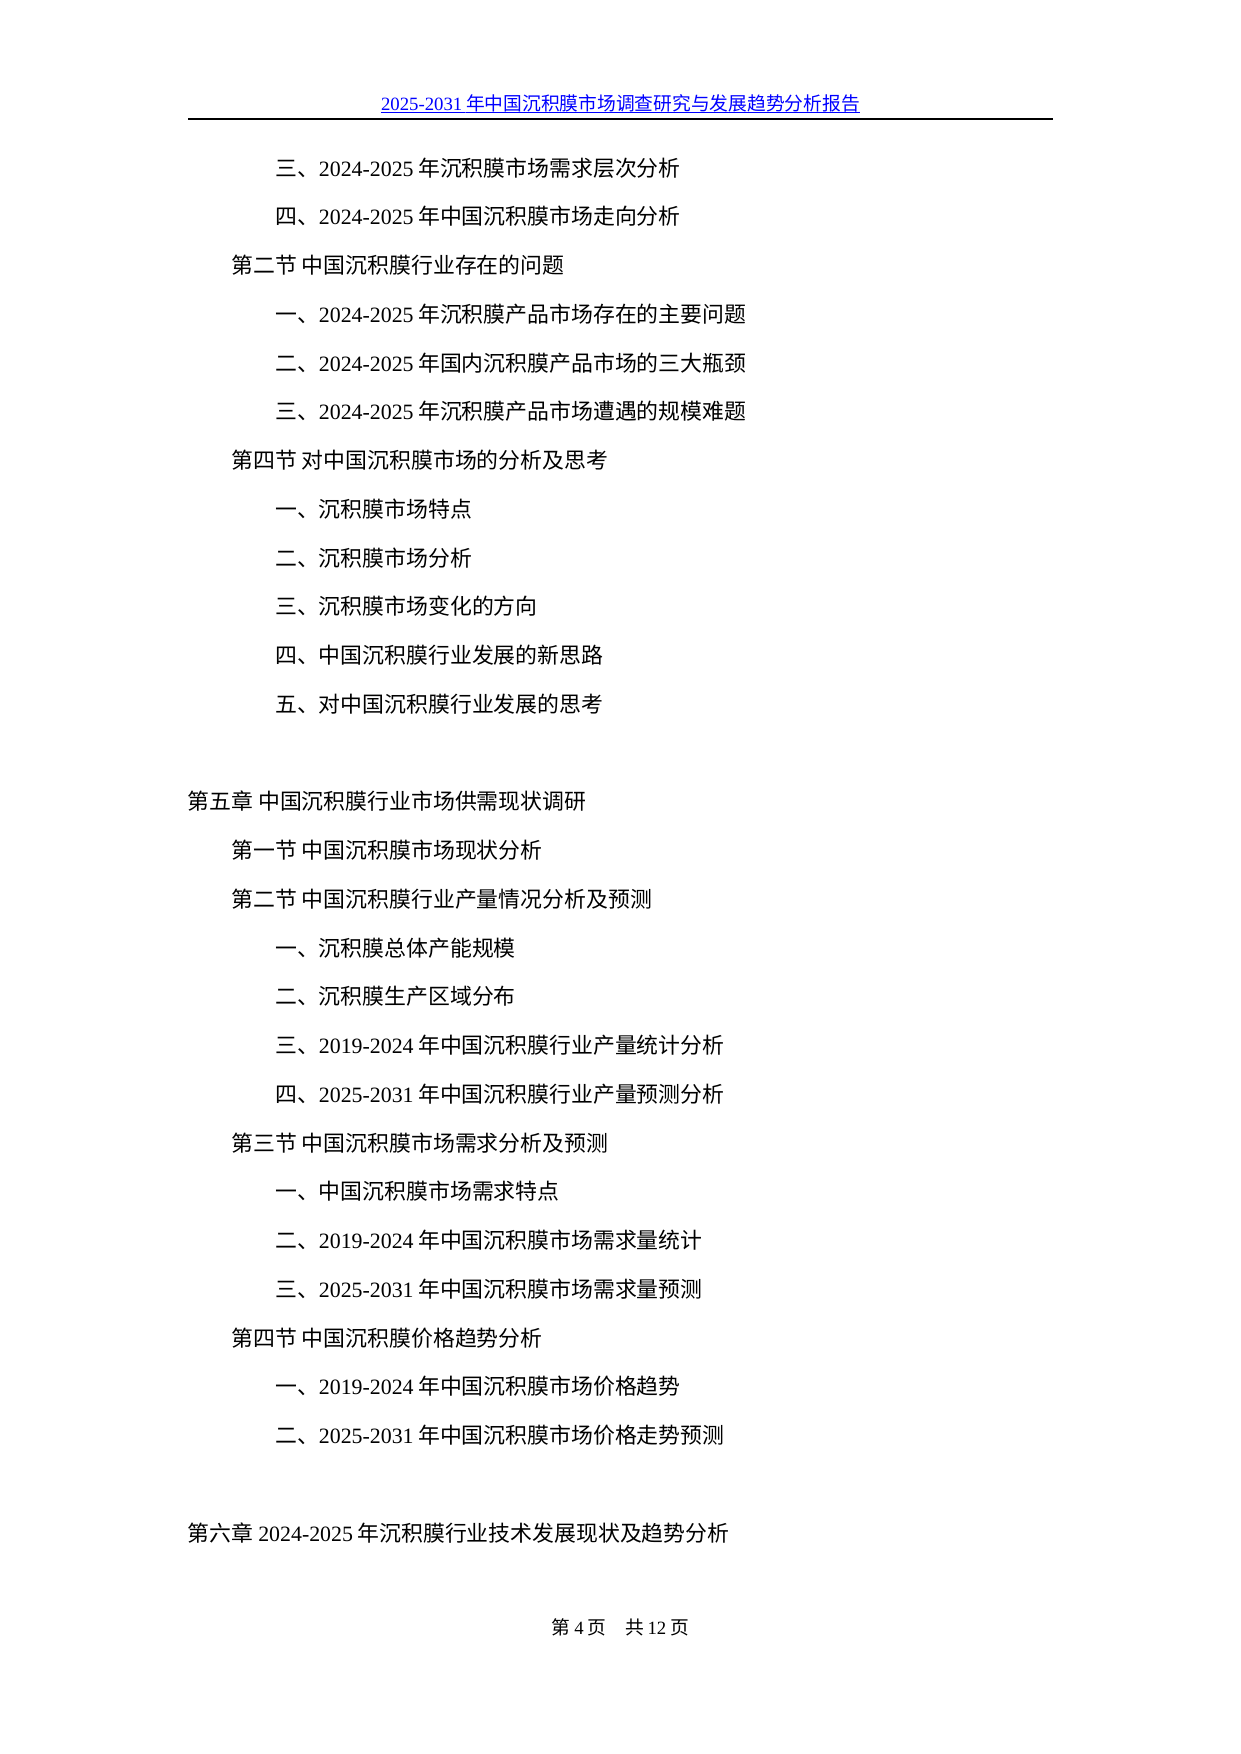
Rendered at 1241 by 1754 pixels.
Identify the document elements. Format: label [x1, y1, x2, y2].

text [187, 150, 1053, 1548]
